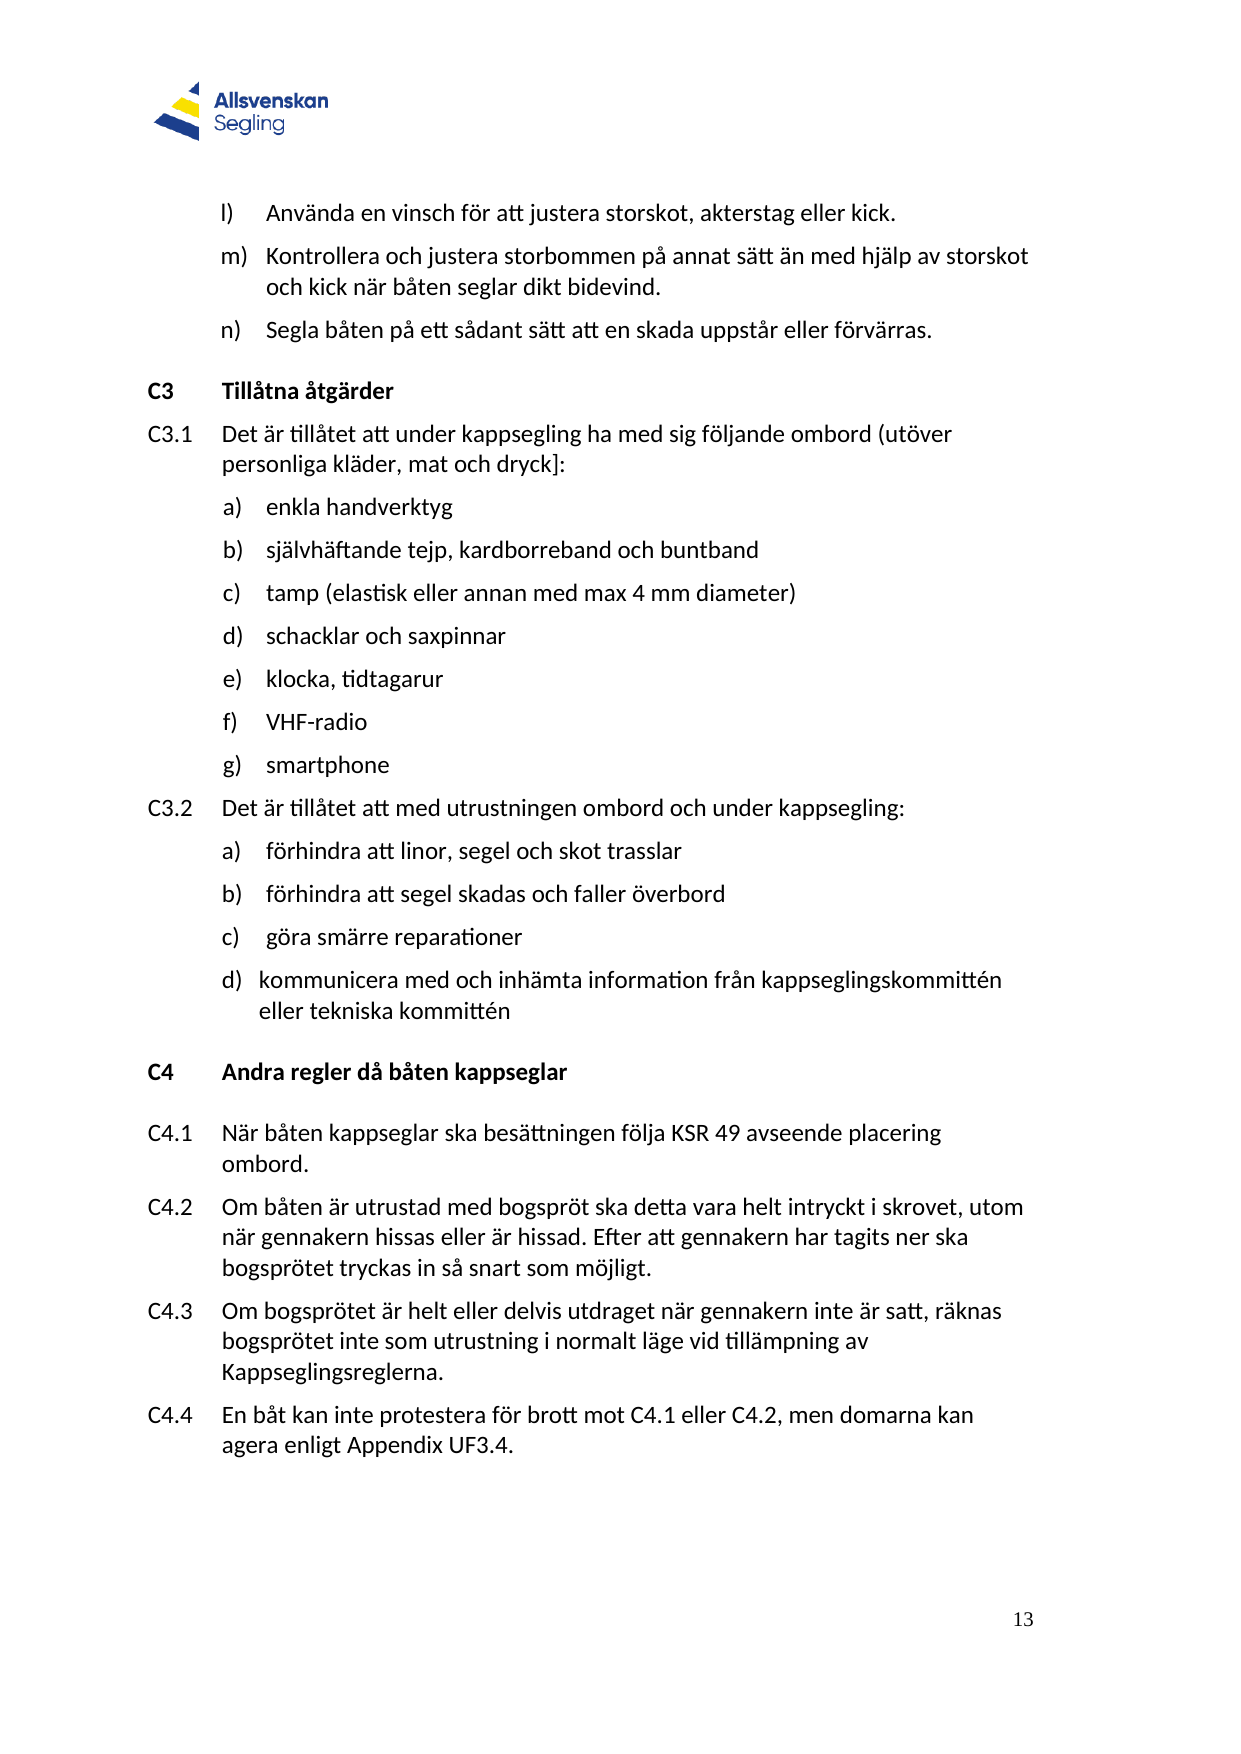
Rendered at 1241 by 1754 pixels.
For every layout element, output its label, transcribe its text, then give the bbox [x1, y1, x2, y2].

text C4.2 Om båten är utrustad med bogspröt ska detta vara helt intryckt i skrovet, utom när gennakern hissas eller är hissad. Efter att gennakern har tagits ner ska bogsprötet tryckas in så snart som möjligt. [148, 1191, 1033, 1282]
text a) enkla handverktyg [223, 491, 1033, 522]
text C4 Andra regler då båten kappseglar [148, 1056, 1033, 1087]
text d) schacklar och saxpinnar [223, 620, 1033, 651]
list Kontrollera och justera storbommen på annat sätt än med hjälp av storskot och kick när båten seglar dikt bidevind. [220, 240, 1033, 301]
text c) tamp (elastisk eller annan med max 4 mm diameter) [223, 577, 1033, 608]
text C4.1 När båten kappseglar ska besättningen följa KSR 49 avseende placering ombord. [148, 1117, 1033, 1178]
text f) VHF-radio [223, 706, 1033, 737]
list förhindra att linor, segel och skot trasslar [222, 836, 1033, 866]
list Segla båten på ett sådant sätt att en skada uppstår eller förvärras. [220, 314, 1033, 344]
subtitle C3 Tillåtna åtgärder [148, 375, 1033, 405]
picture [147, 75, 334, 149]
text C4.4 En båt kan inte protestera för brott mot C4.1 eller C4.2, men domarna kan agera enligt Appendix UF3.4. [148, 1399, 1033, 1460]
text b) självhäftande tejp, kardborreband och buntband [223, 534, 1033, 565]
list Använda en vinsch för att justera storskot, akterstag eller kick. [220, 197, 1033, 228]
text C4.3 Om bogsprötet är helt eller delvis utdraget när gennakern inte är satt, räknas bogsprötet inte som utrustning i normalt läge vid tillämpning av Kappseglingsreglerna. [148, 1295, 1033, 1386]
text g) smartphone [223, 749, 1033, 780]
list kommunicera med och inhämta information från kappseglingskommittén eller tekniska kommittén [222, 964, 1033, 1026]
text C3.2 Det är tillåtet att med utrustningen ombord och under kappsegling: [148, 792, 1033, 823]
list förhindra att segel skadas och faller överbord [222, 878, 1033, 909]
list göra smärre reparationer [222, 922, 1033, 952]
text e) klocka, tidtagarur [223, 663, 1033, 694]
text C3.1 Det är tillåtet att under kappsegling ha med sig följande ombord (utöver personliga kläder, mat och dryck]: [148, 418, 1033, 479]
